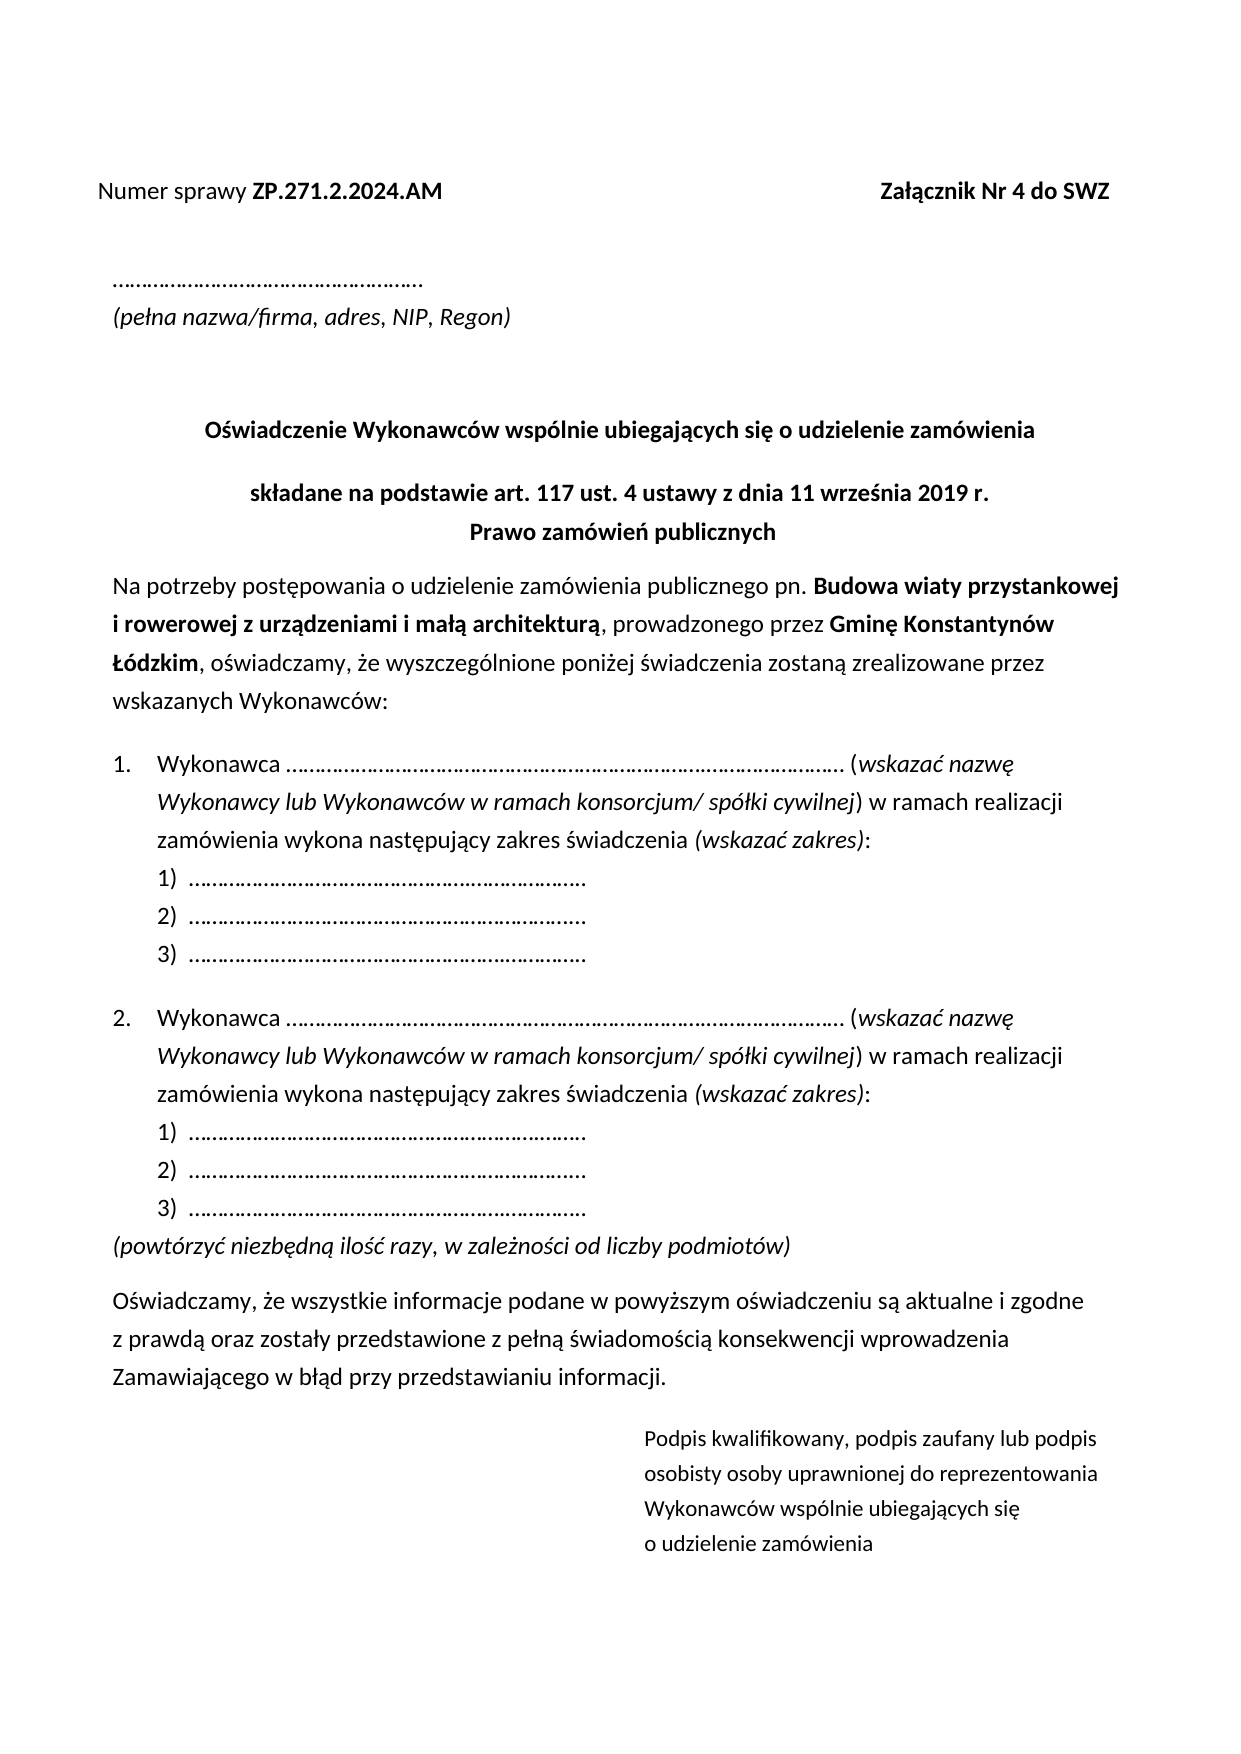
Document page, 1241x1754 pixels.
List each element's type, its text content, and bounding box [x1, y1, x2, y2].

text Numer sprawy ZP.271.2.2024.AM Załącznik Nr 4 do SWZ [98, 175, 1202, 206]
list …………………………………………………………... [157, 900, 1128, 931]
text (powtórzyć niezbędną ilość razy, w zależności od liczby podmiotów) [112, 1230, 1128, 1261]
text ……………………………………………… [112, 263, 507, 294]
subtitle Oświadczenie Wykonawców wspólnie ubiegających się o udzielenie zamówienia [112, 414, 1128, 445]
list ………………………………………….……………….. [157, 862, 1128, 893]
list ……………………………………………….………….. [157, 1192, 1128, 1223]
list …………………………………………………….…….. [157, 1116, 1128, 1147]
list …………………………………………………………... [157, 1154, 1128, 1185]
text Oświadczamy, że wszystkie informacje podane w powyższym oświadczeniu są aktualne i zgodne z prawdą oraz zostały przedstawione z pełną świadomością konsekwencji wprowadzenia Zamawiającego w błąd przy przedstawianiu informacji. [112, 1285, 1128, 1392]
text (pełna nazwa/firma, adres, NIP, Regon) [112, 301, 1128, 332]
list ……………………………………………….………….. [157, 938, 1128, 969]
text Na potrzeby postępowania o udzielenie zamówienia publicznego pn. Budowa wiaty przystankowej i rowerowej z urządzeniami i małą architekturą, prowadzonego przez Gminę Konstantynów Łódzkim, oświadczamy, że wyszczególnione poniżej świadczenia zostaną zrealizowane przez wskazanych Wykonawców: [112, 570, 1128, 715]
text Prawo zamówień publicznych [112, 516, 1128, 546]
list Wykonawca ……………………………………………………………….…………………… (wskazać nazwę Wykonawcy lub Wykonawców w ramach konsorcjum/ spółki cywilnej) w ramach realizacji zamówienia wykona następujący zakres świadczenia (wskazać zakres): [112, 1002, 1128, 1108]
text Podpis kwalifikowany, podpis zaufany lub podpis osobisty osoby uprawnionej do reprezentowania Wykonawców wspólnie ubiegających się o udzielenie zamówienia [644, 1424, 1128, 1558]
list Wykonawca ……………………………………………………………….…………………… (wskazać nazwę Wykonawcy lub Wykonawców w ramach konsorcjum/ spółki cywilnej) w ramach realizacji zamówienia wykona następujący zakres świadczenia (wskazać zakres): [112, 748, 1128, 855]
text składane na podstawie art. 117 ust. 4 ustawy z dnia 11 września 2019 r. [112, 477, 1128, 508]
